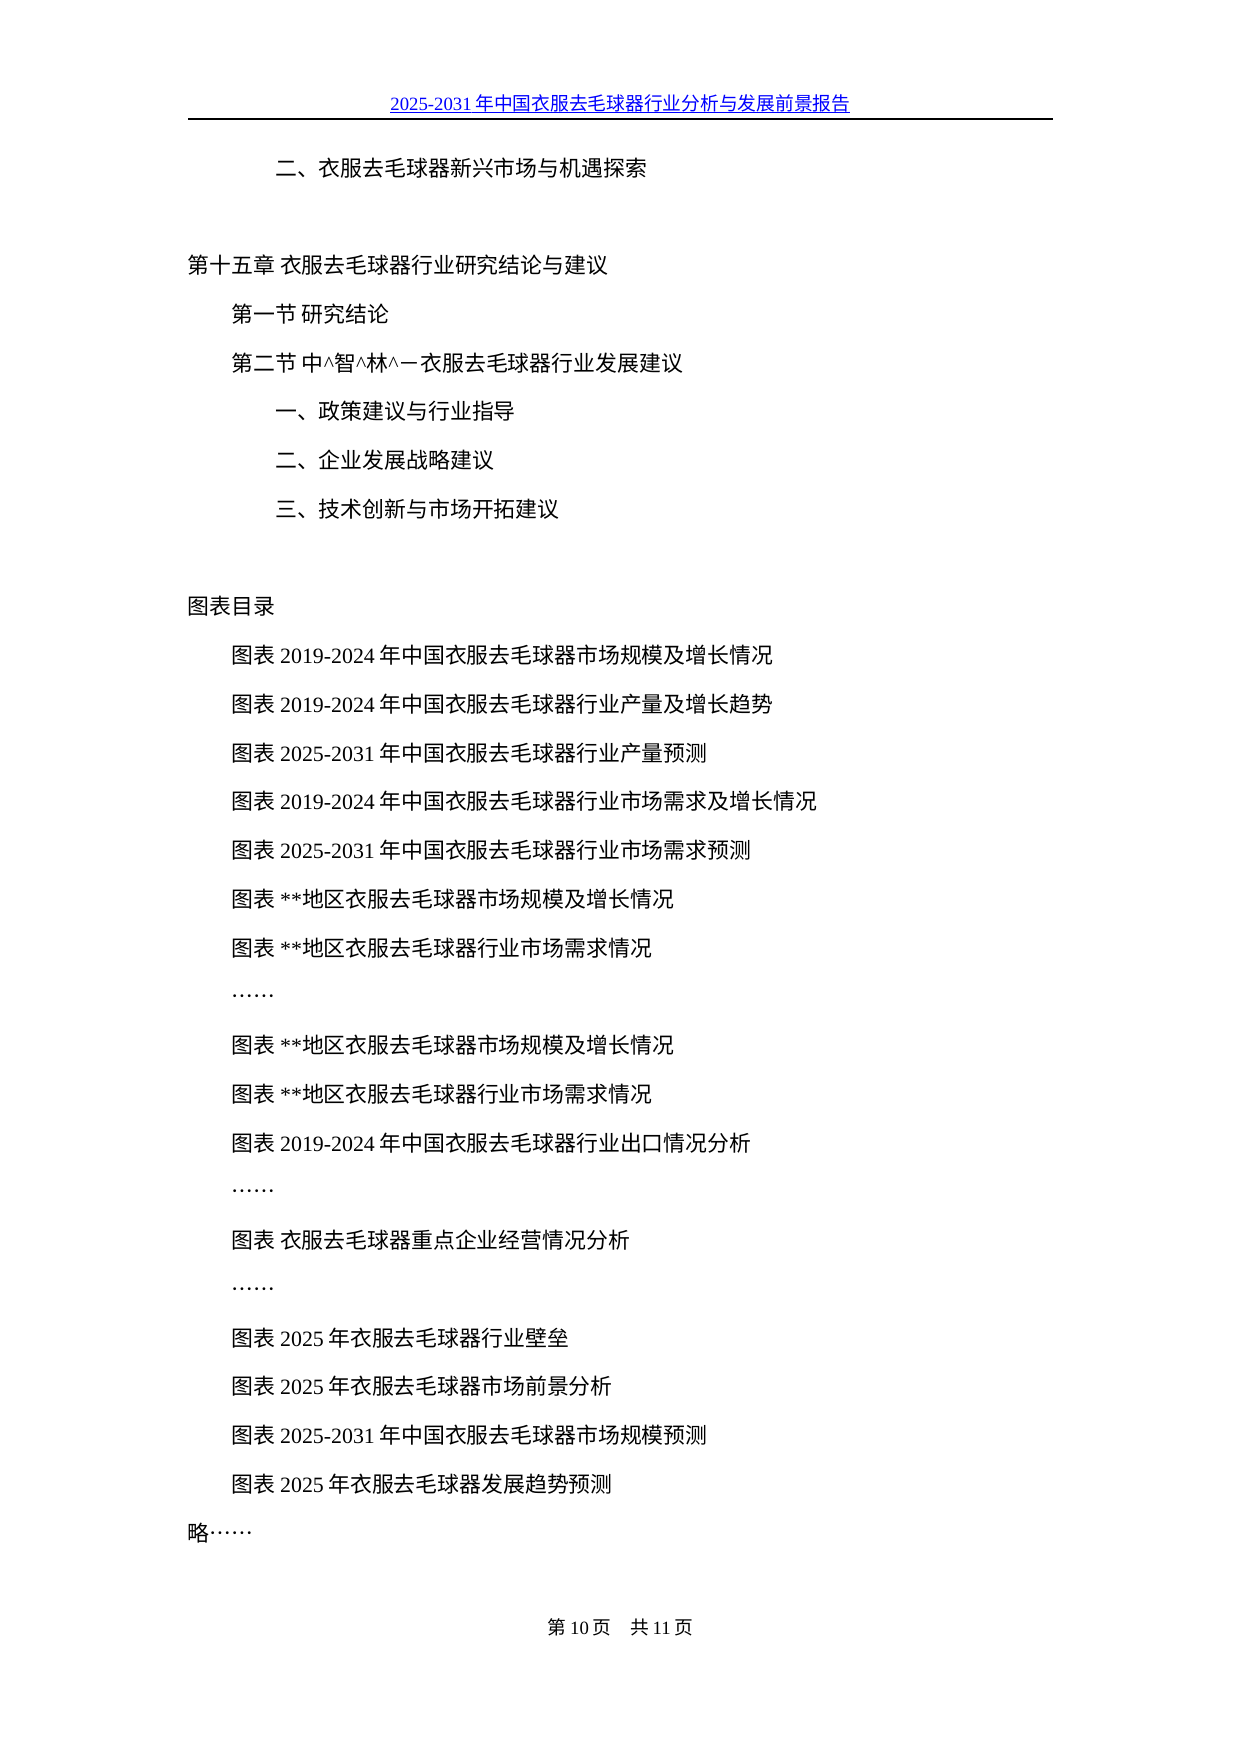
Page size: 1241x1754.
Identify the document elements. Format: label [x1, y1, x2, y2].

text [187, 150, 1053, 1548]
